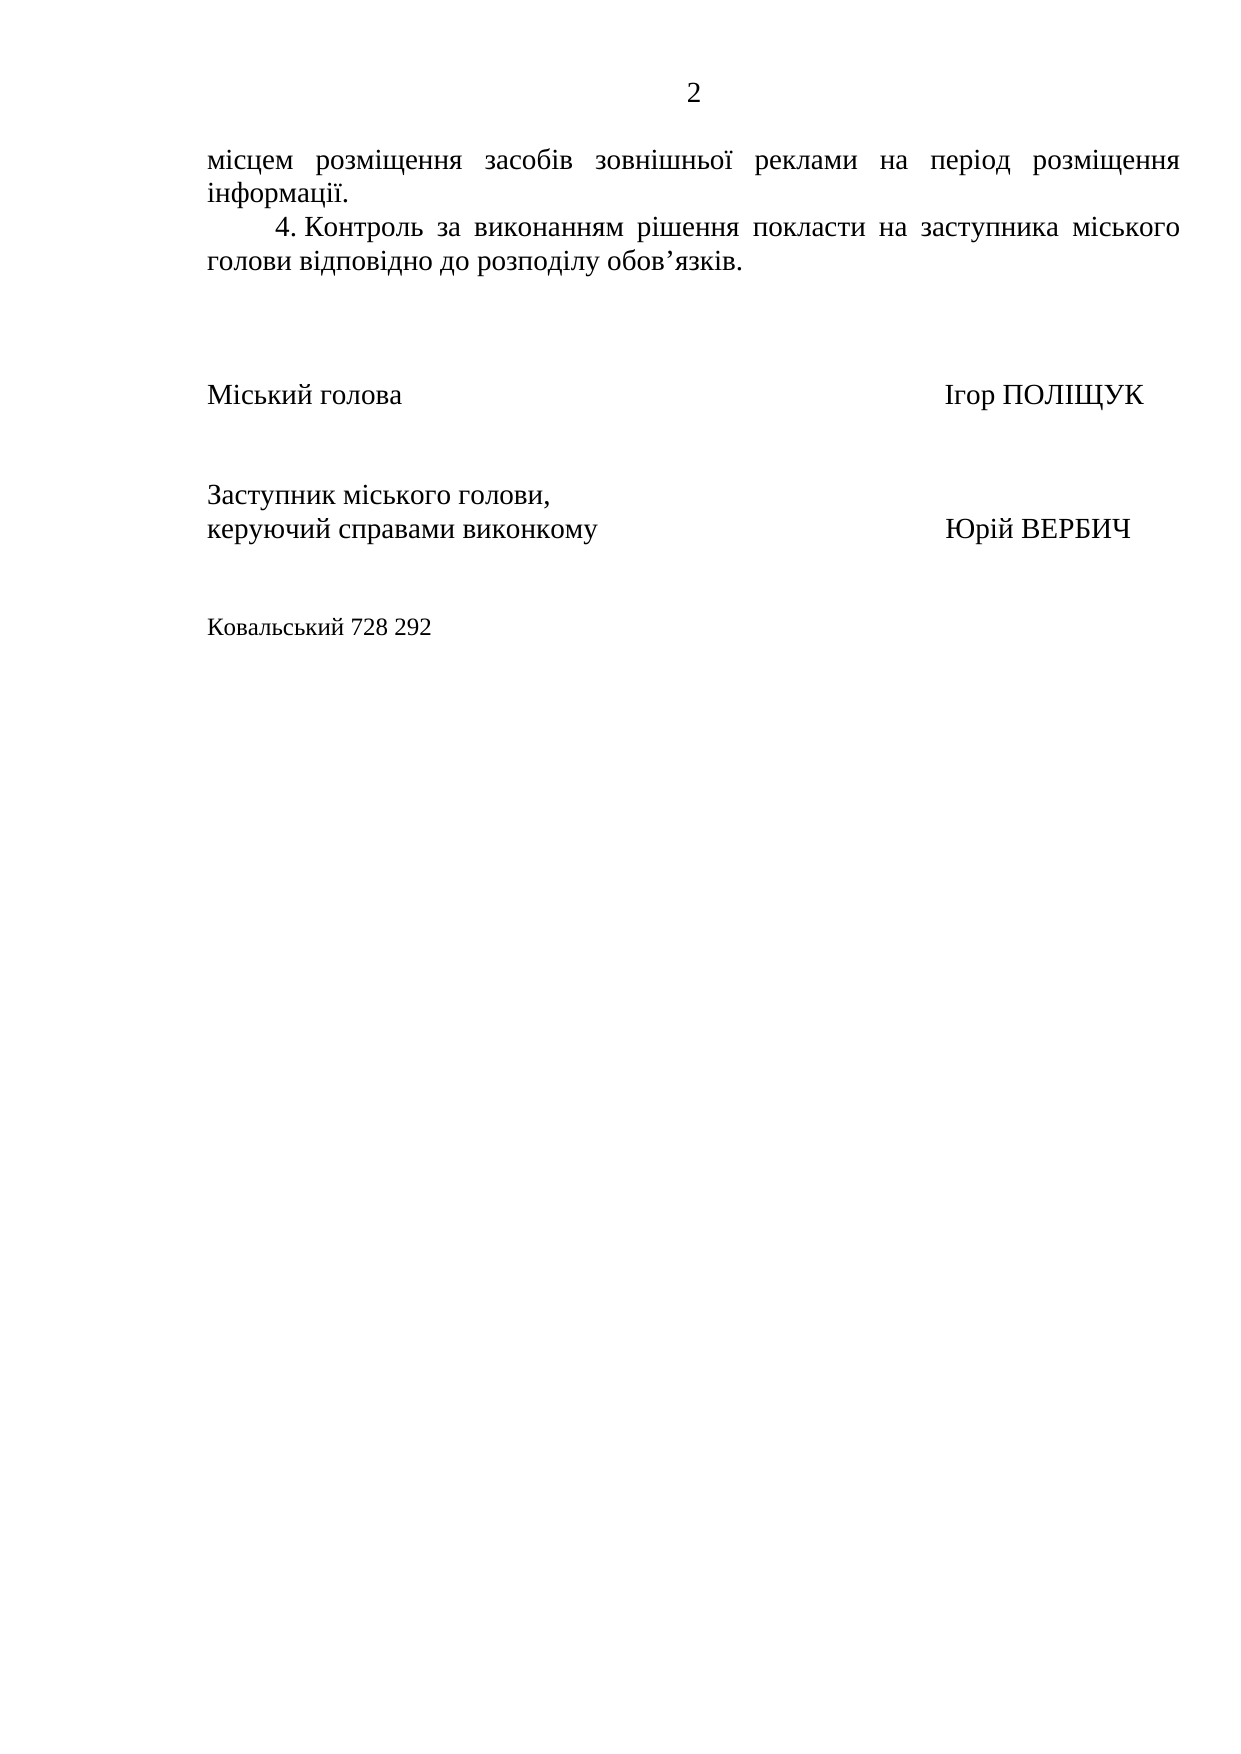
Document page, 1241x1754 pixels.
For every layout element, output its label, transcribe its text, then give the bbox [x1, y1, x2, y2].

text 4. Контроль за виконанням рішення покласти на заступника міського голови відповідно до розподілу обов’язків. [207, 209, 1181, 276]
text Міський голова Ігор ПОЛІЩУК [207, 377, 1181, 410]
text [207, 142, 1181, 209]
text керуючий справами виконкому Юрій ВЕРБИЧ [207, 511, 1181, 544]
text Заступник міського голови, [207, 477, 1181, 511]
text Ковальський 728 292 [207, 612, 1181, 640]
